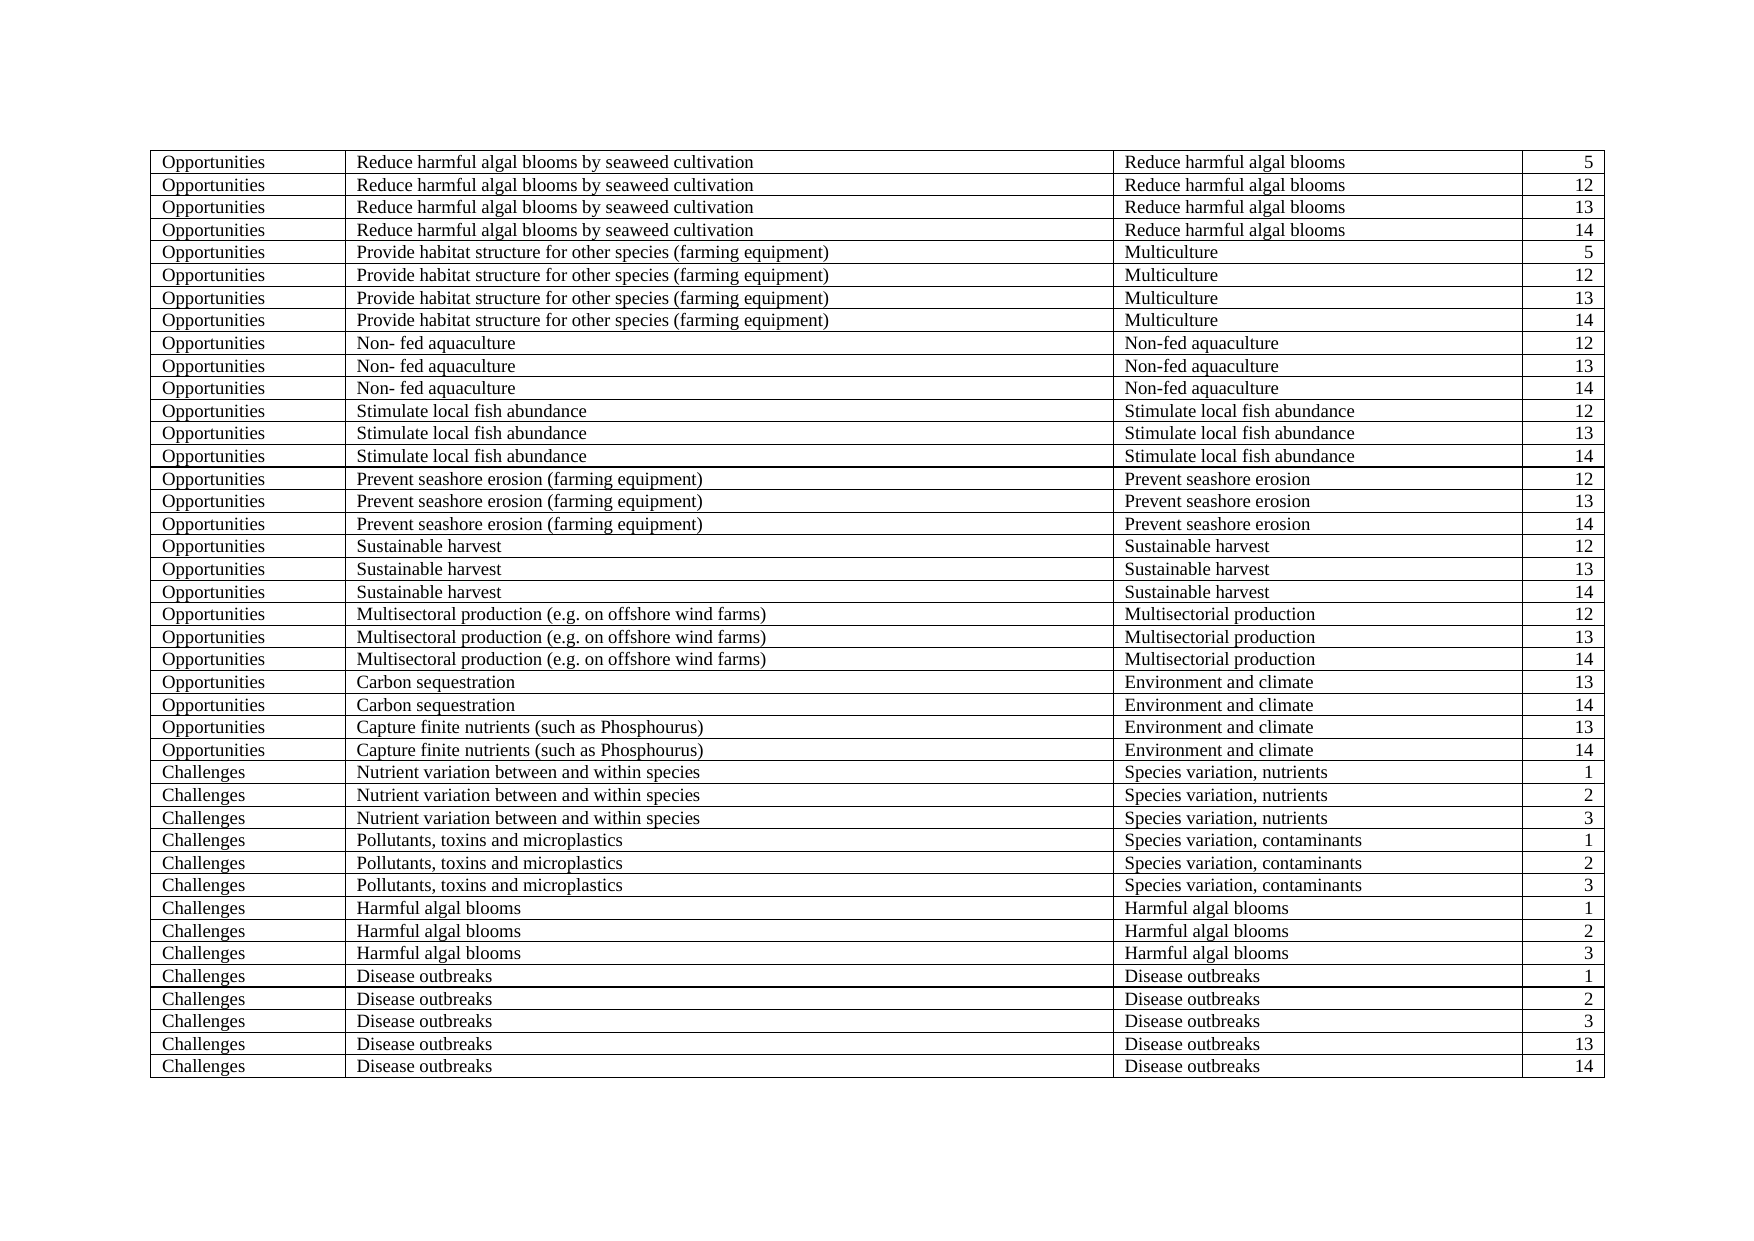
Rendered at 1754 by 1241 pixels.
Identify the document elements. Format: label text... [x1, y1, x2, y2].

table_cell Opportunities [151, 309, 345, 331]
table_cell Opportunities [151, 355, 345, 376]
table_cell Opportunities [151, 535, 345, 557]
table_cell Prevent seashore erosion (farming equipment) [346, 490, 1113, 512]
table_cell Harmful algal blooms [346, 897, 1113, 918]
table_cell Opportunities [151, 648, 345, 670]
table_cell Reduce harmful algal blooms [1114, 196, 1522, 218]
table_cell Multiculture [1114, 309, 1522, 331]
table_cell Challenges [151, 807, 345, 828]
table_cell Challenges [151, 897, 345, 918]
table_cell Multisectoral production (e.g. on offshore wind farms) [346, 648, 1113, 670]
table_cell Provide habitat structure for other species (farming equipment) [346, 287, 1113, 308]
table_cell Multisectorial production [1114, 648, 1522, 670]
table_cell Multisectoral production (e.g. on offshore wind farms) [346, 626, 1113, 647]
table_cell 5 [1523, 241, 1604, 263]
table_cell Stimulate local fish abundance [1114, 445, 1522, 466]
table_cell 14 [1523, 739, 1604, 760]
table_cell 14 [1523, 581, 1604, 602]
table_cell 3 [1523, 1010, 1604, 1032]
table_cell 13 [1523, 422, 1604, 444]
table_cell Opportunities [151, 694, 345, 715]
table_cell Opportunities [151, 400, 345, 421]
table_cell Species variation, contaminants [1114, 829, 1522, 851]
table_cell Challenges [151, 965, 345, 986]
table_cell Harmful algal blooms [346, 920, 1113, 941]
table_cell Species variation, nutrients [1114, 807, 1522, 828]
table_cell Challenges [151, 829, 345, 851]
table_cell Challenges [151, 988, 345, 1009]
table_cell Species variation, nutrients [1114, 784, 1522, 806]
table_cell Sustainable harvest [1114, 535, 1522, 557]
table_cell Stimulate local fish abundance [346, 445, 1113, 466]
table_cell 3 [1523, 874, 1604, 896]
table_cell Capture finite nutrients (such as Phosphourus) [346, 739, 1113, 760]
table_cell 14 [1523, 377, 1604, 399]
table_cell Reduce harmful algal blooms by seaweed cultivation [346, 196, 1113, 218]
table_cell Nutrient variation between and within species [346, 807, 1113, 828]
table_cell Disease outbreaks [1114, 1010, 1522, 1032]
table_cell Opportunities [151, 739, 345, 760]
table_cell Opportunities [151, 513, 345, 534]
table_cell Challenges [151, 1033, 345, 1054]
table_cell Challenges [151, 852, 345, 873]
table_cell Multisectorial production [1114, 603, 1522, 625]
table_cell 12 [1523, 174, 1604, 195]
table_cell Provide habitat structure for other species (farming equipment) [346, 241, 1113, 263]
table_cell 2 [1523, 920, 1604, 941]
table_cell Disease outbreaks [1114, 1033, 1522, 1054]
table_cell Challenges [151, 942, 345, 964]
table_cell Opportunities [151, 626, 345, 647]
table_cell Non-fed aquaculture [1114, 377, 1522, 399]
table_cell 3 [1523, 807, 1604, 828]
table_cell Disease outbreaks [346, 965, 1113, 986]
table_cell 13 [1523, 355, 1604, 376]
table_cell Harmful algal blooms [1114, 920, 1522, 941]
table_cell Harmful algal blooms [346, 942, 1113, 964]
table_cell Opportunities [151, 287, 345, 308]
table_cell 2 [1523, 784, 1604, 806]
table_cell 14 [1523, 445, 1604, 466]
table_cell 13 [1523, 287, 1604, 308]
table_cell Sustainable harvest [1114, 558, 1522, 579]
table_cell 5 [1523, 151, 1604, 173]
table_cell Challenges [151, 761, 345, 783]
table_cell Pollutants, toxins and microplastics [346, 874, 1113, 896]
table_cell Reduce harmful algal blooms by seaweed cultivation [346, 151, 1113, 173]
table_cell Reduce harmful algal blooms by seaweed cultivation [346, 219, 1113, 240]
table_cell Prevent seashore erosion [1114, 513, 1522, 534]
table_cell Disease outbreaks [346, 1010, 1113, 1032]
table_cell Sustainable harvest [1114, 581, 1522, 602]
table_cell Capture finite nutrients (such as Phosphourus) [346, 716, 1113, 738]
table_cell 1 [1523, 965, 1604, 986]
table_cell 12 [1523, 603, 1604, 625]
table_cell Disease outbreaks [1114, 1055, 1522, 1077]
table_cell Harmful algal blooms [1114, 942, 1522, 964]
table_cell Sustainable harvest [346, 535, 1113, 557]
table_cell Nutrient variation between and within species [346, 784, 1113, 806]
table_cell Challenges [151, 1055, 345, 1077]
table_cell 1 [1523, 761, 1604, 783]
table_cell 14 [1523, 219, 1604, 240]
table_cell 13 [1523, 196, 1604, 218]
table_cell Disease outbreaks [1114, 965, 1522, 986]
table_cell Opportunities [151, 490, 345, 512]
table_cell Opportunities [151, 377, 345, 399]
table_cell Environment and climate [1114, 739, 1522, 760]
table_cell 13 [1523, 716, 1604, 738]
table_cell Challenges [151, 920, 345, 941]
table_cell Species variation, contaminants [1114, 852, 1522, 873]
table_cell Opportunities [151, 581, 345, 602]
table_cell Pollutants, toxins and microplastics [346, 852, 1113, 873]
table_cell Sustainable harvest [346, 558, 1113, 579]
table_cell 13 [1523, 1033, 1604, 1054]
table_cell 14 [1523, 513, 1604, 534]
table_cell Multiculture [1114, 241, 1522, 263]
table_cell 12 [1523, 468, 1604, 489]
table_cell 2 [1523, 852, 1604, 873]
table_cell 14 [1523, 1055, 1604, 1077]
table_cell Multisectoral production (e.g. on offshore wind farms) [346, 603, 1113, 625]
table_cell Opportunities [151, 468, 345, 489]
table_cell Provide habitat structure for other species (farming equipment) [346, 309, 1113, 331]
table_cell Harmful algal blooms [1114, 897, 1522, 918]
table_cell Challenges [151, 784, 345, 806]
table_cell Disease outbreaks [346, 988, 1113, 1009]
table_cell 1 [1523, 897, 1604, 918]
table_cell Multiculture [1114, 264, 1522, 286]
table_cell Prevent seashore erosion (farming equipment) [346, 513, 1113, 534]
table_cell Opportunities [151, 196, 345, 218]
table_cell Opportunities [151, 422, 345, 444]
table_cell Non-fed aquaculture [1114, 332, 1522, 353]
table_cell 12 [1523, 264, 1604, 286]
table_cell Reduce harmful algal blooms [1114, 151, 1522, 173]
table_cell Opportunities [151, 716, 345, 738]
table_cell Reduce harmful algal blooms [1114, 174, 1522, 195]
table_cell Species variation, nutrients [1114, 761, 1522, 783]
table_cell 13 [1523, 626, 1604, 647]
table_cell Opportunities [151, 603, 345, 625]
table_cell Non-fed aquaculture [1114, 355, 1522, 376]
table_cell Opportunities [151, 174, 345, 195]
table_cell Disease outbreaks [346, 1055, 1113, 1077]
table_cell Opportunities [151, 219, 345, 240]
table_cell 12 [1523, 400, 1604, 421]
table_cell Challenges [151, 1010, 345, 1032]
table_cell 14 [1523, 309, 1604, 331]
table_cell Stimulate local fish abundance [1114, 400, 1522, 421]
table_cell Nutrient variation between and within species [346, 761, 1113, 783]
table_cell Sustainable harvest [346, 581, 1113, 602]
table_cell 12 [1523, 535, 1604, 557]
table_cell Non- fed aquaculture [346, 332, 1113, 353]
table_cell Opportunities [151, 671, 345, 692]
table_cell Environment and climate [1114, 716, 1522, 738]
table_cell 1 [1523, 829, 1604, 851]
table_cell 14 [1523, 694, 1604, 715]
table_cell Opportunities [151, 241, 345, 263]
table_cell Challenges [151, 874, 345, 896]
table_cell Non- fed aquaculture [346, 377, 1113, 399]
table_cell Reduce harmful algal blooms [1114, 219, 1522, 240]
table_cell Prevent seashore erosion [1114, 490, 1522, 512]
table_cell 14 [1523, 648, 1604, 670]
table_cell Multisectorial production [1114, 626, 1522, 647]
table_cell Stimulate local fish abundance [346, 400, 1113, 421]
table_cell Opportunities [151, 151, 345, 173]
table_cell Disease outbreaks [346, 1033, 1113, 1054]
table_cell Prevent seashore erosion [1114, 468, 1522, 489]
table_cell Stimulate local fish abundance [1114, 422, 1522, 444]
table_cell Opportunities [151, 445, 345, 466]
table_cell Reduce harmful algal blooms by seaweed cultivation [346, 174, 1113, 195]
table_cell Opportunities [151, 332, 345, 353]
table_cell Prevent seashore erosion (farming equipment) [346, 468, 1113, 489]
table_cell 3 [1523, 942, 1604, 964]
table_cell Opportunities [151, 264, 345, 286]
table_cell Stimulate local fish abundance [346, 422, 1113, 444]
table_cell Carbon sequestration [346, 671, 1113, 692]
table_cell Pollutants, toxins and microplastics [346, 829, 1113, 851]
table_cell Disease outbreaks [1114, 988, 1522, 1009]
table_cell Multiculture [1114, 287, 1522, 308]
table_cell 12 [1523, 332, 1604, 353]
table_cell 2 [1523, 988, 1604, 1009]
table_cell 13 [1523, 490, 1604, 512]
table_cell 13 [1523, 558, 1604, 579]
table_cell Environment and climate [1114, 694, 1522, 715]
table_cell Non- fed aquaculture [346, 355, 1113, 376]
table_cell Species variation, contaminants [1114, 874, 1522, 896]
table_cell Provide habitat structure for other species (farming equipment) [346, 264, 1113, 286]
table_cell Environment and climate [1114, 671, 1522, 692]
table_cell Carbon sequestration [346, 694, 1113, 715]
table_cell 13 [1523, 671, 1604, 692]
table_cell Opportunities [151, 558, 345, 579]
